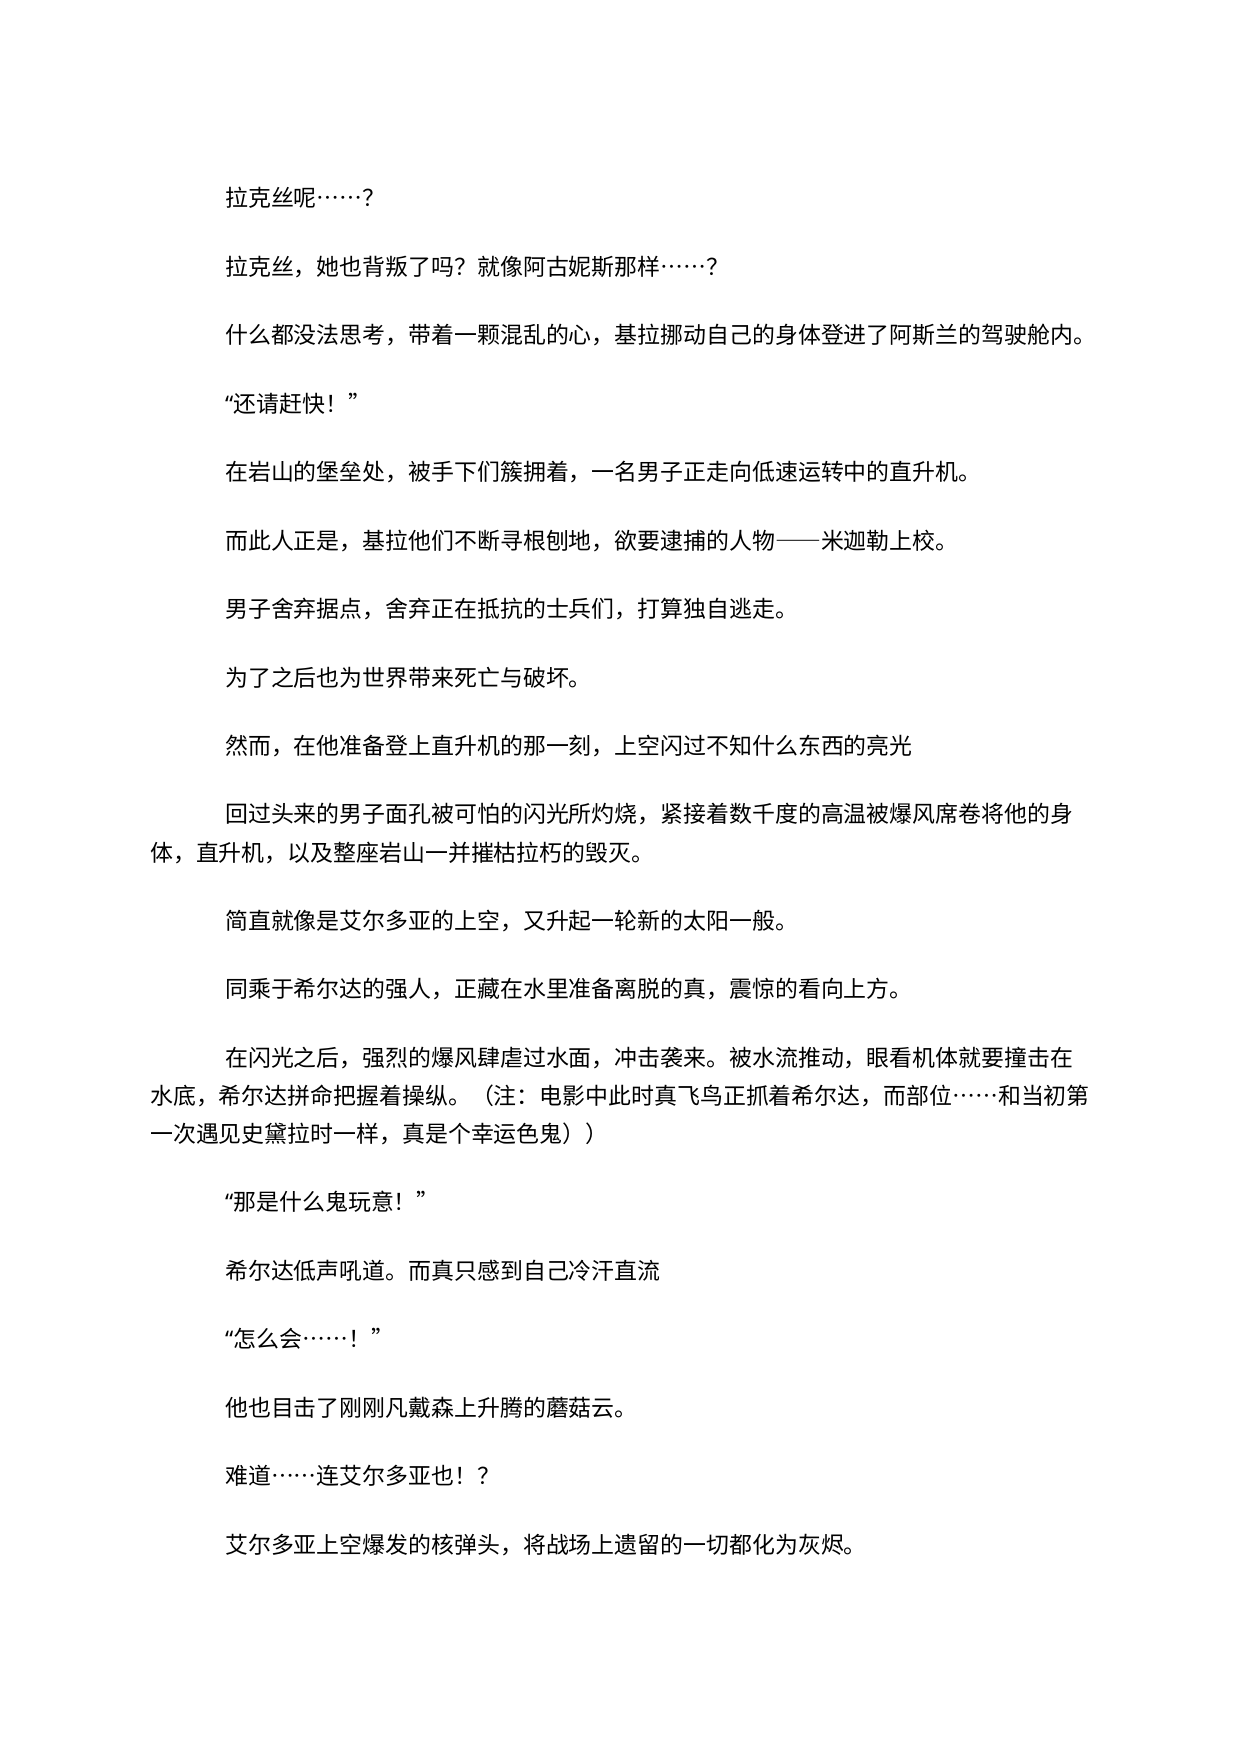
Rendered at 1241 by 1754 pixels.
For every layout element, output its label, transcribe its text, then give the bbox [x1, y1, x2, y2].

text “那是什么鬼玩意！” [150, 1184, 1090, 1217]
text “怎么会……！” [150, 1321, 1090, 1354]
text 艾尔多亚上空爆发的核弹头，将战场上遗留的一切都化为灰烬。 [150, 1527, 1090, 1560]
text 在岩山的堡垒处，被手下们簇拥着，一名男子正走向低速运转中的直升机。 [150, 454, 1090, 487]
text 男子舍弃据点，舍弃正在抵抗的士兵们，打算独自逃走。 [150, 591, 1090, 624]
text “还请赶快！” [150, 386, 1090, 419]
text 在闪光之后，强烈的爆风肆虐过水面，冲击袭来。被水流推动，眼看机体就要撞击在水底，希尔达拼命把握着操纵。（注：电影中此时真飞鸟正抓着希尔达，而部位……和当初第一次遇见史黛拉时一样，真是个幸运色鬼）） [150, 1039, 1090, 1149]
text 然而，在他准备登上直升机的那一刻，上空闪过不知什么东西的亮光 [150, 728, 1090, 761]
text 难道……连艾尔多亚也！？ [150, 1458, 1090, 1491]
text 他也目击了刚刚凡戴森上升腾的蘑菇云。 [150, 1390, 1090, 1423]
text 希尔达低声吼道。而真只感到自己冷汗直流 [150, 1253, 1090, 1286]
text 回过头来的男子面孔被可怕的闪光所灼烧，紧接着数千度的高温被爆风席卷将他的身体，直升机，以及整座岩山一并摧枯拉朽的毁灭。 [150, 796, 1090, 868]
text 同乘于希尔达的强人，正藏在水里准备离脱的真，震惊的看向上方。 [150, 971, 1090, 1004]
text 什么都没法思考，带着一颗混乱的心，基拉挪动自己的身体登进了阿斯兰的驾驶舱内。 [150, 317, 1090, 350]
text 而此人正是，基拉他们不断寻根刨地，欲要逮捕的人物——米迦勒上校。 [150, 522, 1090, 556]
text 为了之后也为世界带来死亡与破坏。 [150, 659, 1090, 693]
text 拉克丝呢……？ [150, 180, 1090, 213]
text 简直就像是艾尔多亚的上空，又升起一轮新的太阳一般。 [150, 903, 1090, 936]
text 拉克丝，她也背叛了吗？就像阿古妮斯那样……？ [150, 249, 1090, 282]
